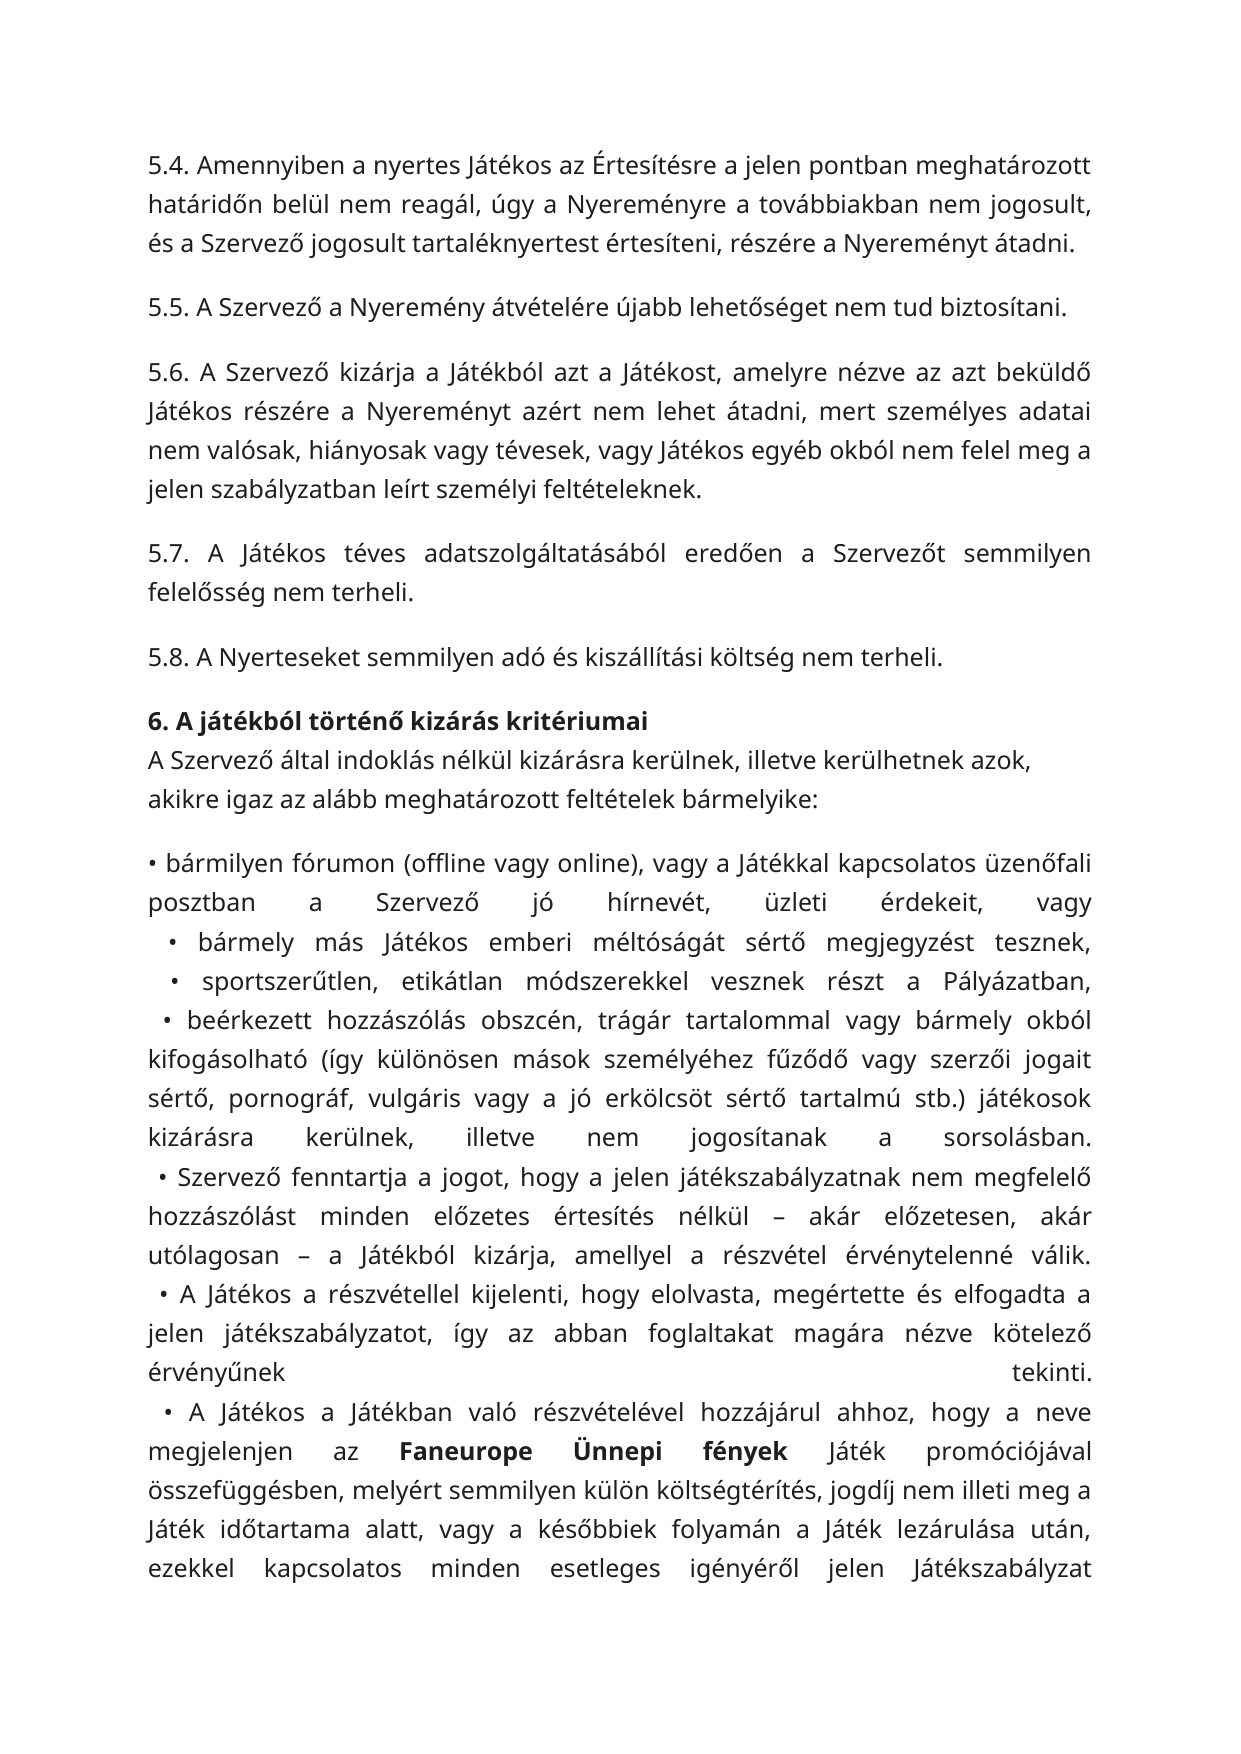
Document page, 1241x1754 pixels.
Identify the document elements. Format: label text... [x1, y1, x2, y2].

text 6. A játékból történő kizárás kritériumai A Szervező által indoklás nélkül kizárásra kerülnek, illetve kerülhetnek azok, akikre igaz az alább meghatározott feltételek bármelyike: [148, 703, 1093, 816]
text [148, 846, 1093, 1585]
text 5.8. A Nyerteseket semmilyen adó és kiszállítási költség nem terheli. [148, 639, 1093, 673]
text 5.7. A Játékos téves adatszolgáltatásából eredően a Szervezőt semmilyen felelősség nem terheli. [148, 536, 1093, 609]
text 5.4. Amennyiben a nyertes Játékos az Értesítésre a jelen pontban meghatározott határidőn belül nem reagál, úgy a Nyereményre a továbbiakban nem jogosult, és a Szervező jogosult tartaléknyertest értesíteni, részére a Nyereményt átadni. [148, 148, 1093, 260]
text 5.5. A Szervező a Nyeremény átvételére újabb lehetőséget nem tud biztosítani. [148, 290, 1093, 324]
text 5.6. A Szervező kizárja a Játékból azt a Játékost, amelyre nézve az azt beküldő Játékos részére a Nyereményt azért nem lehet átadni, mert személyes adatai nem valósak, hiányosak vagy tévesek, vagy Játékos egyéb okból nem felel meg a jelen szabályzatban leírt személyi feltételeknek. [148, 354, 1093, 506]
